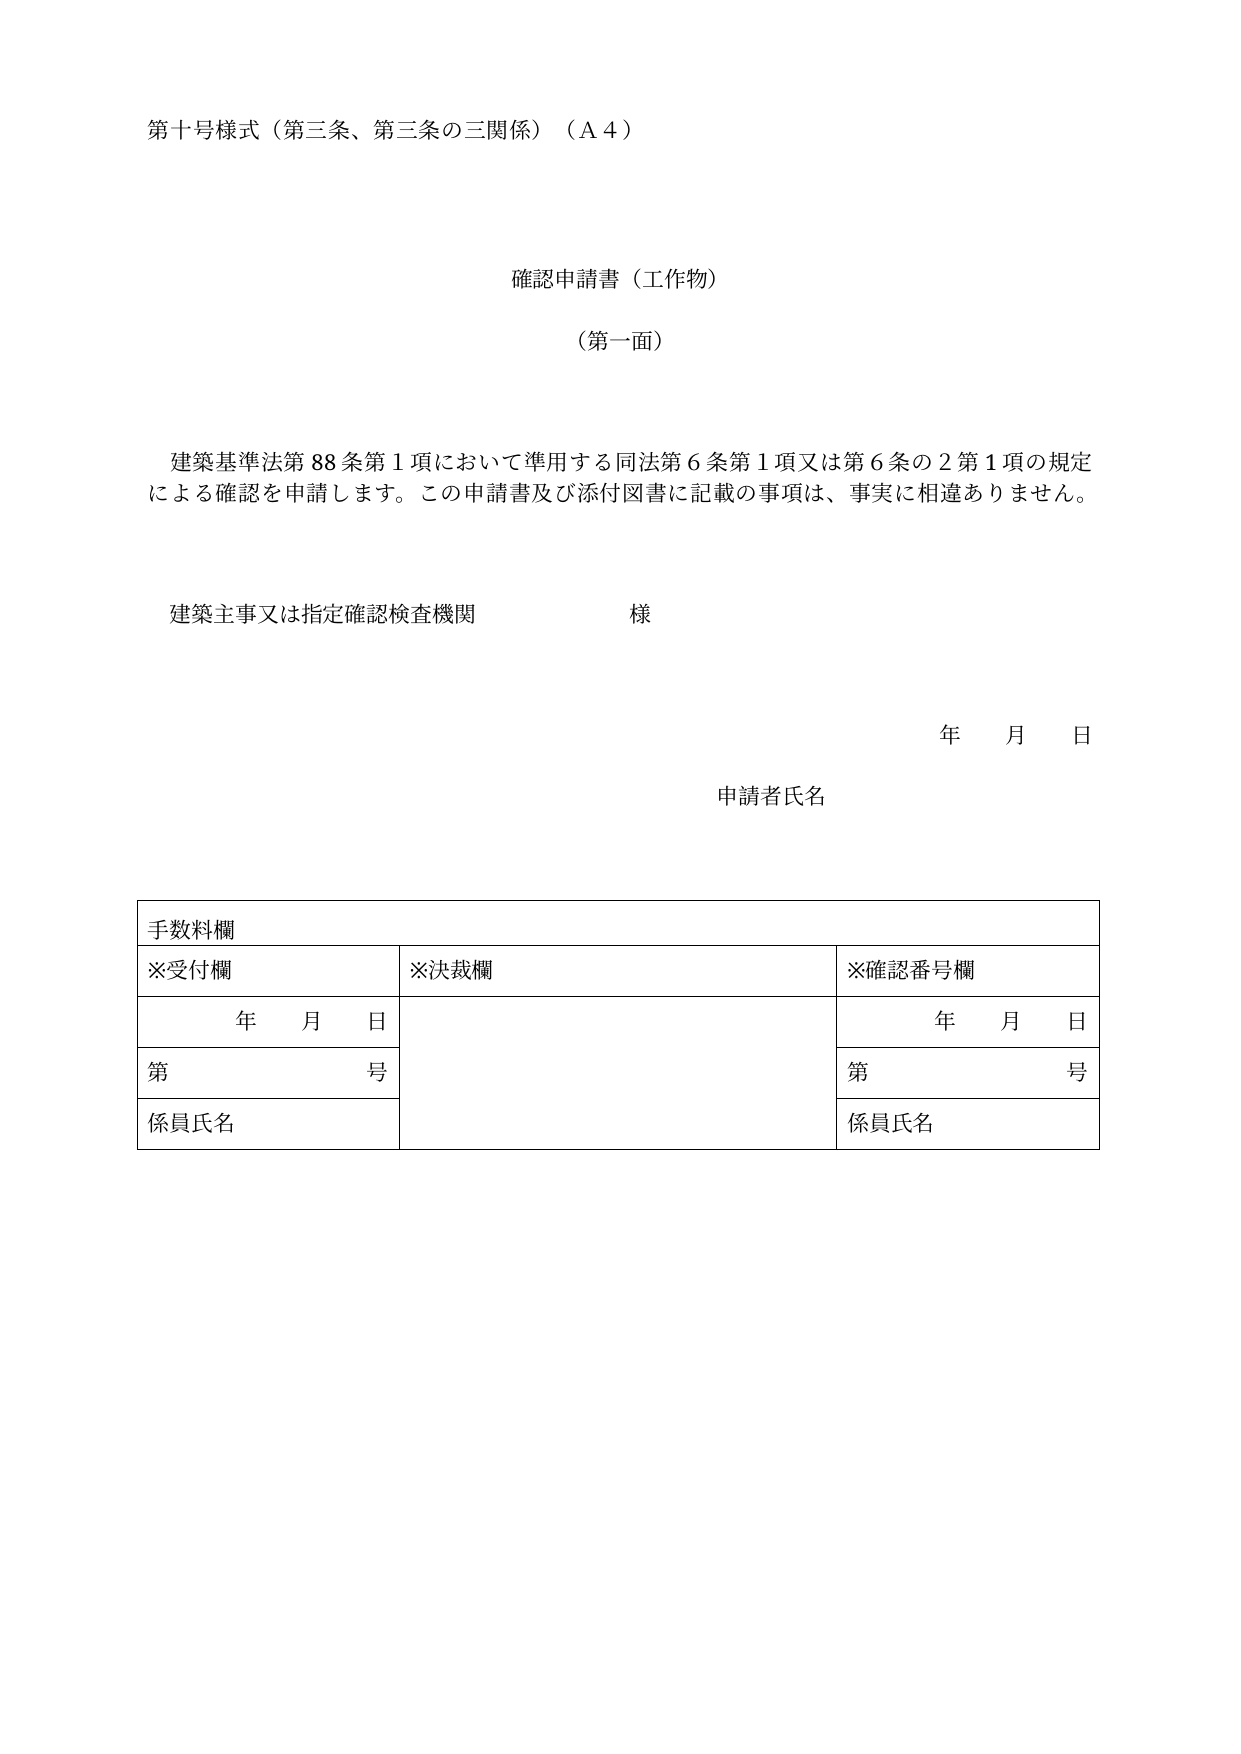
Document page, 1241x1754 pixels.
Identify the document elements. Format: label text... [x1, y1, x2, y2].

text 建築基準法第88条第１項において準用する同法第６条第１項又は第６条の２第1項の規定による確認を申請します。この申請書及び添付図書に記載の事項は、事実に相違ありません。 [148, 445, 1092, 508]
text 建築主事又は指定確認検査機関 様 [148, 597, 1092, 629]
table_header 申請者氏名 [138, 779, 1099, 900]
table_cell ※決裁欄 [400, 946, 836, 996]
text 第十号様式（第三条、第三条の三関係）（Ａ４） [148, 118, 1092, 143]
text （第一面） [148, 324, 1092, 355]
text 確認申請書（工作物） [148, 263, 1092, 294]
text 年 月 日 [148, 718, 1092, 749]
table_cell 第 号 [837, 1048, 1099, 1098]
table_cell 係員氏名 [138, 1099, 399, 1149]
table_cell 係員氏名 [837, 1099, 1099, 1149]
table_cell 年 月 日 [138, 997, 399, 1047]
table_cell 手数料欄 [138, 901, 1099, 945]
table_cell ※確認番号欄 [837, 946, 1099, 996]
table_cell [400, 997, 836, 1149]
table_cell ※受付欄 [138, 946, 399, 996]
table_cell 年 月 日 [837, 997, 1099, 1047]
table_cell 第 号 [138, 1048, 399, 1098]
